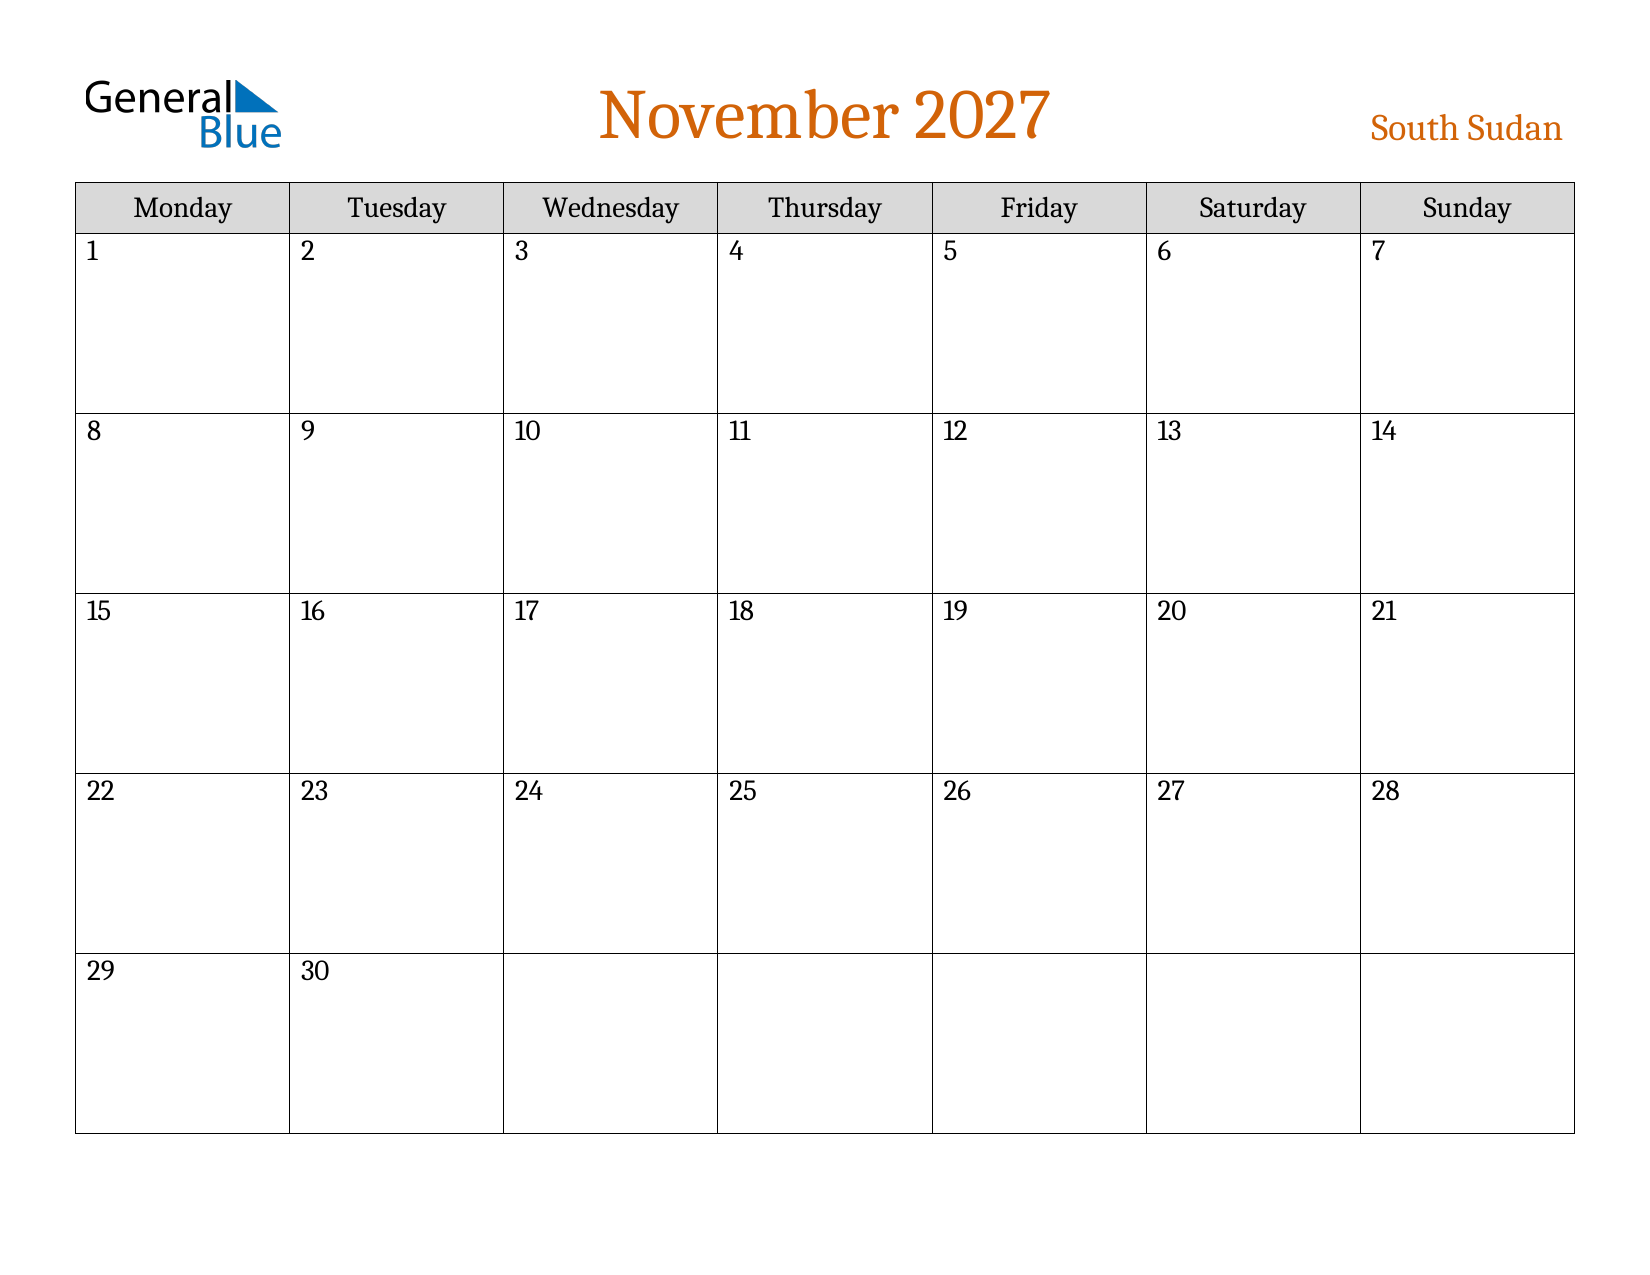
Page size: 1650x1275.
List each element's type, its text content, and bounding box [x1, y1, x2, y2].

table_cell Wednesday [504, 183, 717, 233]
table_cell [1147, 954, 1360, 990]
table_cell [76, 450, 289, 593]
table_cell 7 [1361, 234, 1574, 270]
table_cell [1147, 630, 1360, 773]
table_cell 17 [504, 594, 717, 630]
table_cell [290, 270, 503, 413]
table_cell [1361, 954, 1574, 990]
table_cell [933, 954, 1146, 990]
table_cell [76, 630, 289, 773]
table_cell [718, 270, 932, 413]
table_cell 15 [76, 594, 289, 630]
table_cell [1361, 450, 1574, 593]
table_cell [504, 990, 717, 1133]
table_cell [933, 450, 1146, 593]
table_cell [1361, 630, 1574, 773]
table_cell Friday [933, 183, 1146, 233]
table_cell Monday [76, 183, 289, 233]
table_cell 20 [1147, 594, 1360, 630]
table_cell 16 [290, 594, 503, 630]
table_cell [1147, 990, 1360, 1133]
table_cell 21 [1361, 594, 1574, 630]
table_cell 27 [1147, 774, 1360, 810]
table_cell 25 [718, 774, 932, 810]
table_cell 4 [718, 234, 932, 270]
table_cell 19 [933, 594, 1146, 630]
table_cell [1147, 270, 1360, 413]
table_cell [504, 270, 717, 413]
table_cell [718, 450, 932, 593]
table_cell [290, 630, 503, 773]
table_cell [76, 810, 289, 953]
table_cell [1361, 990, 1574, 1133]
table_header South Sudan [1146, 75, 1574, 182]
table_cell 11 [718, 414, 932, 450]
table_cell 8 [76, 414, 289, 450]
table_cell 12 [933, 414, 1146, 450]
table_cell [504, 630, 717, 773]
picture [86, 80, 281, 148]
table_cell 9 [290, 414, 503, 450]
table_cell [76, 990, 289, 1133]
table_cell [504, 954, 717, 990]
table_header [76, 75, 503, 182]
table_cell [290, 810, 503, 953]
table_cell [76, 270, 289, 413]
table_cell [290, 990, 503, 1133]
table_cell [718, 630, 932, 773]
table_cell 10 [504, 414, 717, 450]
table_cell 28 [1361, 774, 1574, 810]
table_cell 23 [290, 774, 503, 810]
table_cell 1 [76, 234, 289, 270]
table_cell 29 [76, 954, 289, 990]
table_cell 6 [1147, 234, 1360, 270]
table_cell Saturday [1147, 183, 1360, 233]
table_cell 3 [504, 234, 717, 270]
table_cell [933, 630, 1146, 773]
table_cell [290, 450, 503, 593]
table_cell 26 [933, 774, 1146, 810]
table_cell [933, 810, 1146, 953]
table_cell 14 [1361, 414, 1574, 450]
table_cell 18 [718, 594, 932, 630]
table_cell [1361, 270, 1574, 413]
table_cell 22 [76, 774, 289, 810]
table_cell [718, 990, 932, 1133]
table_cell Thursday [718, 183, 932, 233]
table_cell 13 [1147, 414, 1360, 450]
table_cell 2 [290, 234, 503, 270]
table_header November 2027 [504, 75, 1146, 182]
table_cell [933, 990, 1146, 1133]
table_cell [1147, 810, 1360, 953]
table_cell 5 [933, 234, 1146, 270]
table_cell [504, 450, 717, 593]
table_cell Sunday [1361, 183, 1574, 233]
table_cell [718, 954, 932, 990]
table_cell [504, 810, 717, 953]
table_cell Tuesday [290, 183, 503, 233]
table_cell [1361, 810, 1574, 953]
table_cell [718, 810, 932, 953]
table_cell [933, 270, 1146, 413]
table_cell 24 [504, 774, 717, 810]
table_cell 30 [290, 954, 503, 990]
table_cell [1147, 450, 1360, 593]
